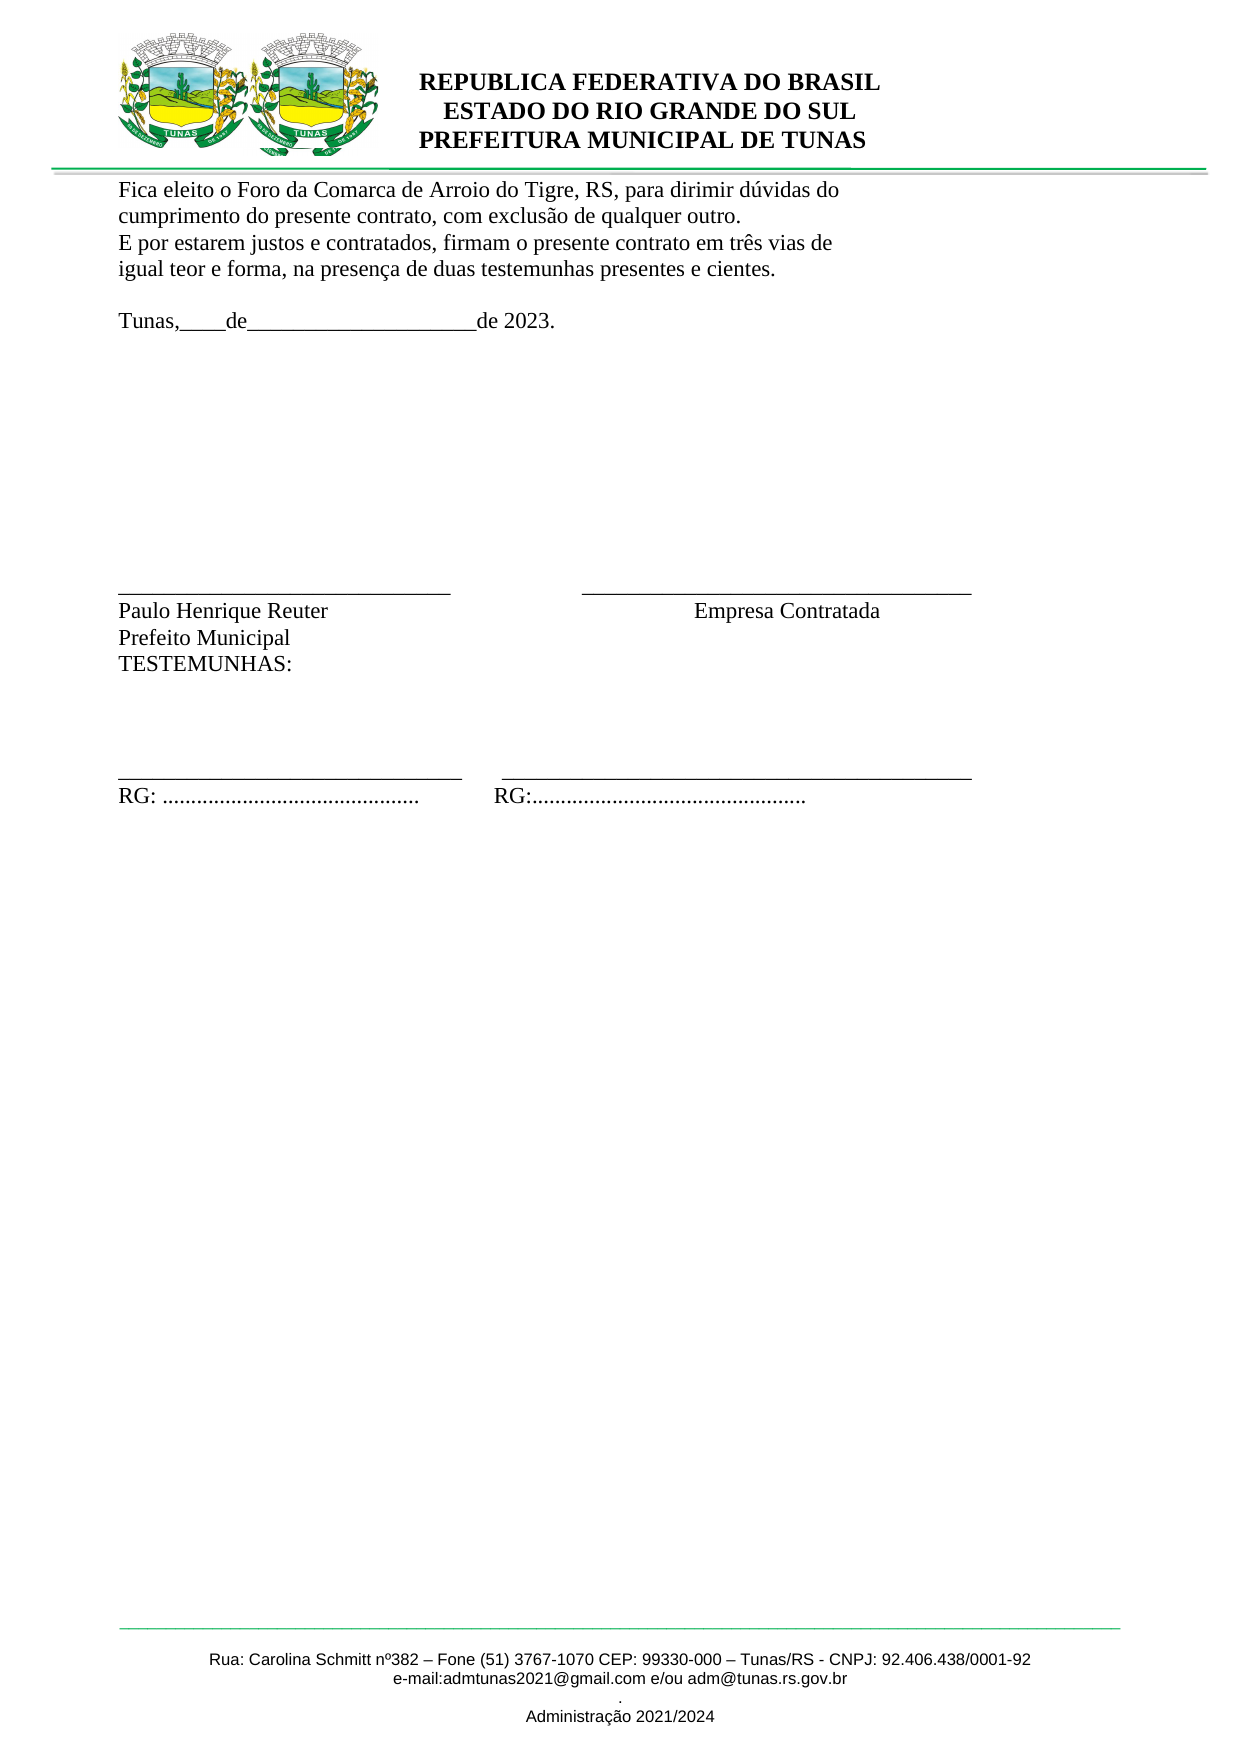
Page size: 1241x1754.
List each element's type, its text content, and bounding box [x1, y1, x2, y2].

title RG: ............................................. RG:................................................ [118, 782, 1122, 808]
title igual teor e forma, na presença de duas testemunhas presentes e cientes. [118, 255, 1122, 281]
title TESTEMUNHAS: [118, 650, 1122, 677]
title Fica eleito o Foro da Comarca de Arroio do Tigre, RS, para dirimir dúvidas do [118, 176, 1122, 202]
picture [118, 33, 379, 156]
title Paulo Henrique Reuter Empresa Contratada [118, 597, 1122, 624]
title E por estarem justos e contratados, firmam o presente contrato em três vias de [118, 228, 1122, 255]
title ______________________________ _________________________________________ [118, 756, 1122, 782]
title Prefeito Municipal [118, 624, 1122, 650]
title _____________________________ __________________________________ [118, 571, 1122, 597]
title Tunas,____de____________________de 2023. [118, 308, 1122, 334]
title cumprimento do presente contrato, com exclusão de qualquer outro. [118, 202, 1122, 228]
